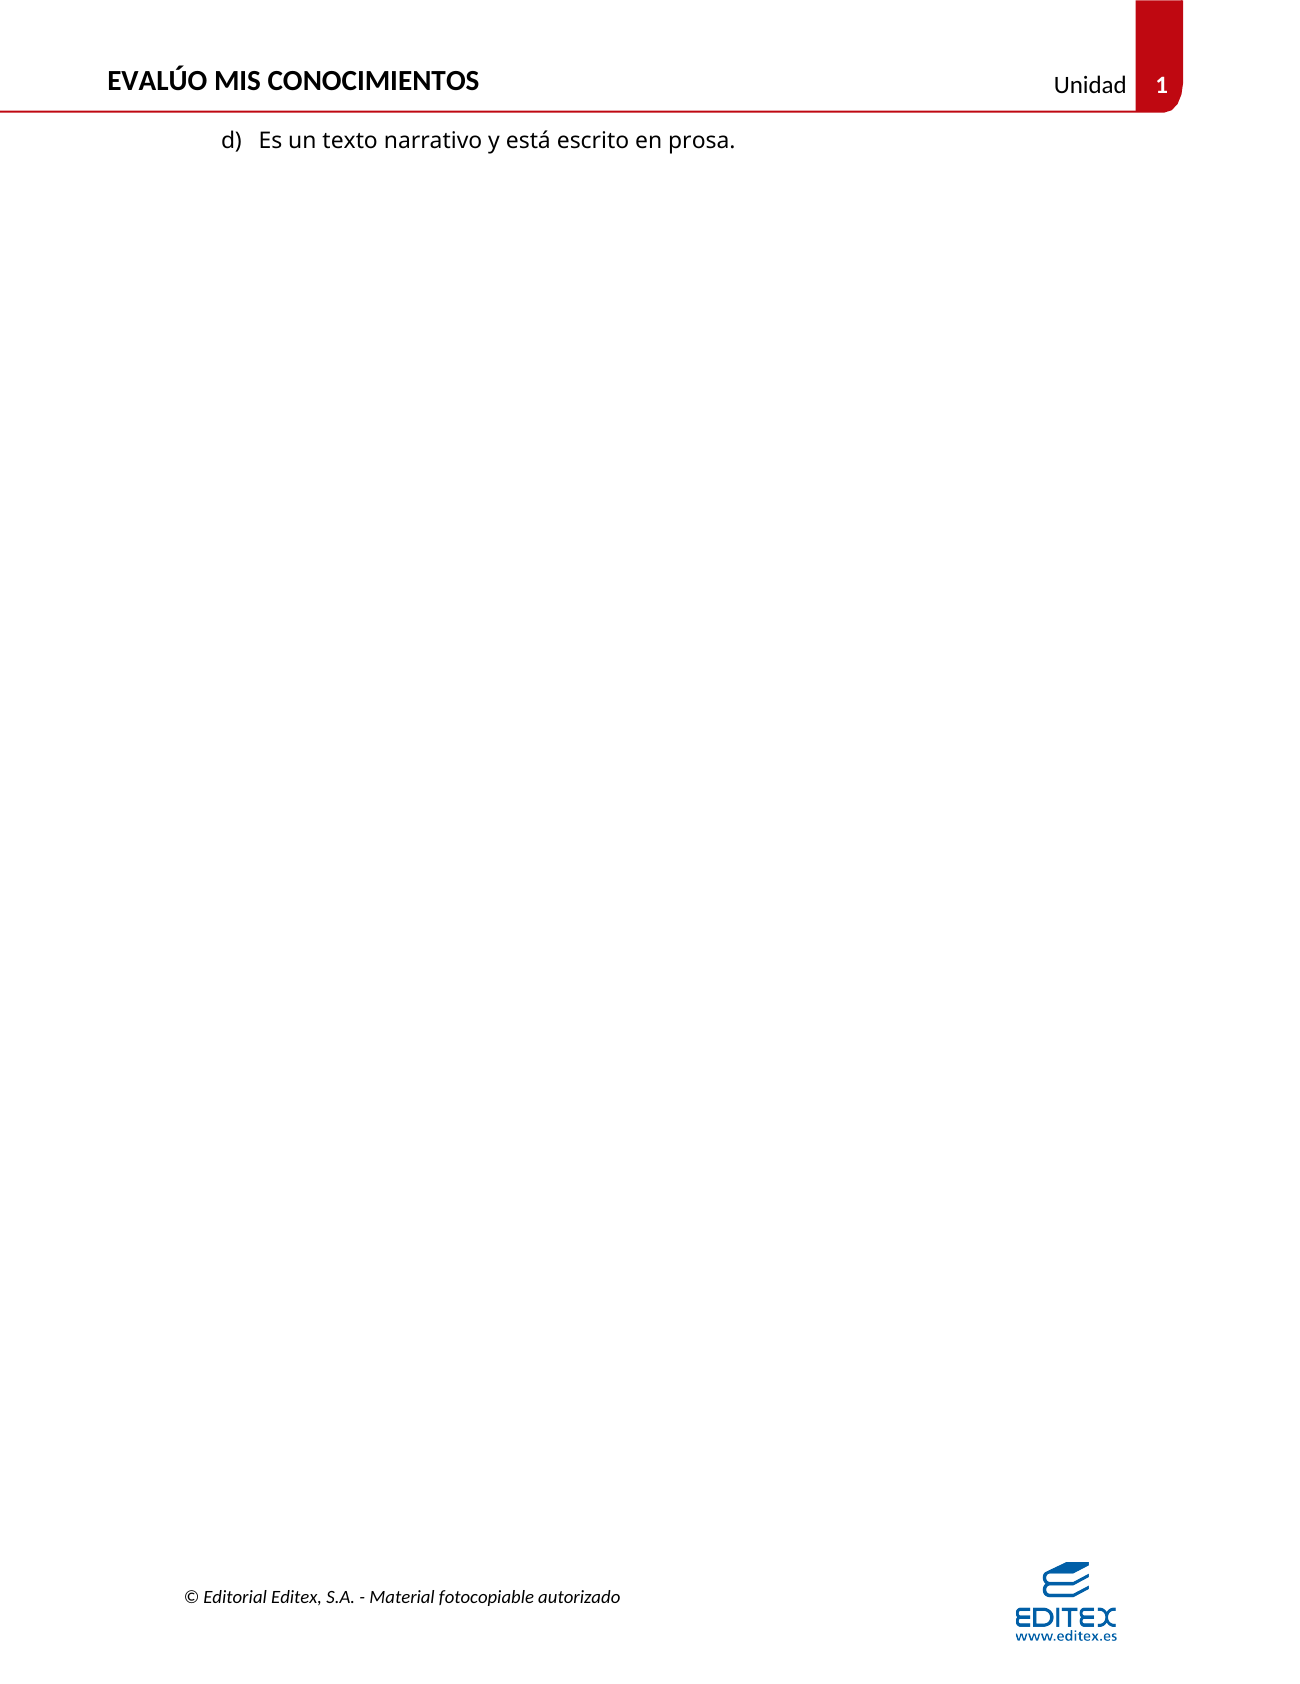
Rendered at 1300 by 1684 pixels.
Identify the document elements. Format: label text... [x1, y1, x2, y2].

list Es un texto narrativo y está escrito en prosa. [221, 124, 1116, 155]
picture [1015, 1562, 1117, 1641]
